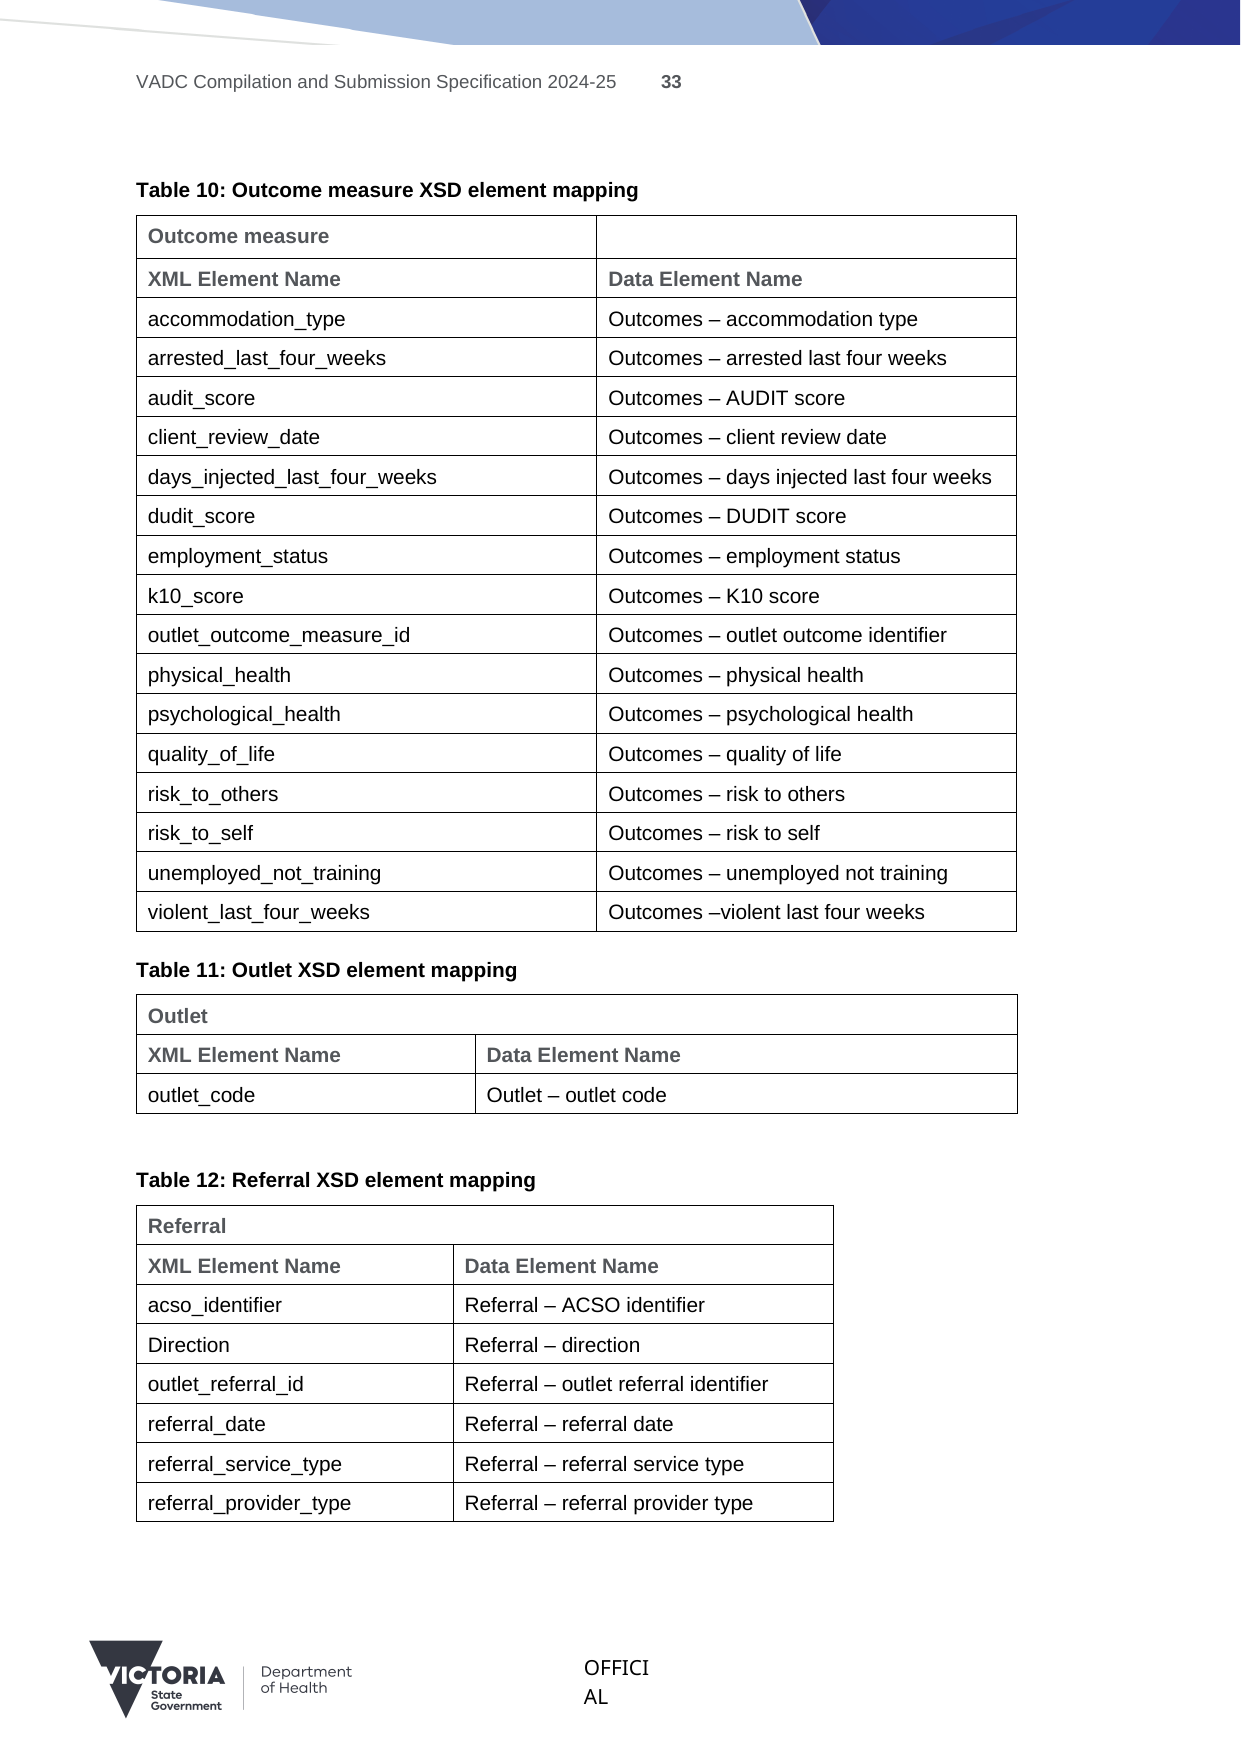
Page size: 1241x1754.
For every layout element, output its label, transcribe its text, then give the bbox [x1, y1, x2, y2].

table_cell Outcomes –violent last four weeks [597, 892, 1016, 931]
table_cell psychological_health [137, 694, 596, 732]
table_cell Outcomes – AUDIT score [597, 377, 1016, 416]
picture [0, 1595, 1241, 1754]
table_cell XML Element Name [137, 1035, 475, 1073]
table_cell Referral – ACSO identifier [454, 1285, 833, 1323]
table_cell employment_status [137, 536, 596, 574]
table_cell Outcomes – employment status [597, 536, 1016, 574]
table_cell XML Element Name [137, 1245, 453, 1284]
table_cell referral_provider_type [137, 1483, 453, 1521]
table_cell Referral – direction [454, 1324, 833, 1363]
table_cell unemployed_not_training [137, 852, 596, 891]
table_cell Outcomes – arrested last four weeks [597, 338, 1016, 376]
table_cell outlet_code [137, 1074, 475, 1113]
table_cell dudit_score [137, 496, 596, 534]
table_cell Data Element Name [597, 259, 1016, 297]
text Table 12: Referral XSD element mapping [136, 1167, 1104, 1192]
table_cell Referral – referral date [454, 1404, 833, 1442]
table_cell Referral – referral provider type [454, 1483, 833, 1521]
table_cell Outcomes – accommodation type [597, 298, 1016, 337]
table_cell risk_to_self [137, 813, 596, 851]
picture [0, 0, 1241, 45]
table_cell Outlet – outlet code [476, 1074, 1017, 1113]
table_header [597, 216, 1016, 257]
table_cell k10_score [137, 575, 596, 614]
table_cell physical_health [137, 654, 596, 693]
table_cell Data Element Name [476, 1035, 1017, 1073]
table_cell quality_of_life [137, 734, 596, 772]
table_cell Outcomes – physical health [597, 654, 1016, 693]
table_cell audit_score [137, 377, 596, 416]
table_cell Outcomes – days injected last four weeks [597, 456, 1016, 495]
table_cell referral_date [137, 1404, 453, 1442]
table_cell Direction [137, 1324, 453, 1363]
table_cell days_injected_last_four_weeks [137, 456, 596, 495]
table_cell accommodation_type [137, 298, 596, 337]
table_cell client_review_date [137, 417, 596, 455]
table_cell XML Element Name [137, 259, 596, 297]
table_cell Outcomes – risk to others [597, 773, 1016, 812]
table_cell arrested_last_four_weeks [137, 338, 596, 376]
table_cell Outcomes – outlet outcome identifier [597, 615, 1016, 653]
table_cell Referral – referral service type [454, 1443, 833, 1482]
table_header Referral [137, 1206, 833, 1244]
table_cell outlet_outcome_measure_id [137, 615, 596, 653]
table_cell Outcomes – K10 score [597, 575, 1016, 614]
table_header Outlet [137, 995, 1017, 1034]
table_header Outcome measure [137, 216, 596, 257]
table_cell Data Element Name [454, 1245, 833, 1284]
table_cell Referral – outlet referral identifier [454, 1364, 833, 1402]
text Table 10: Outcome measure XSD element mapping [136, 177, 1104, 202]
table_cell acso_identifier [137, 1285, 453, 1323]
table_cell Outcomes – psychological health [597, 694, 1016, 732]
text Table 11: Outlet XSD element mapping [136, 957, 1104, 982]
table_cell violent_last_four_weeks [137, 892, 596, 931]
table_cell Outcomes – risk to self [597, 813, 1016, 851]
table_cell Outcomes – quality of life [597, 734, 1016, 772]
table_cell risk_to_others [137, 773, 596, 812]
table_cell Outcomes – client review date [597, 417, 1016, 455]
table_cell outlet_referral_id [137, 1364, 453, 1402]
table_cell Outcomes – unemployed not training [597, 852, 1016, 891]
table_cell Outcomes – DUDIT score [597, 496, 1016, 534]
table_cell referral_service_type [137, 1443, 453, 1482]
